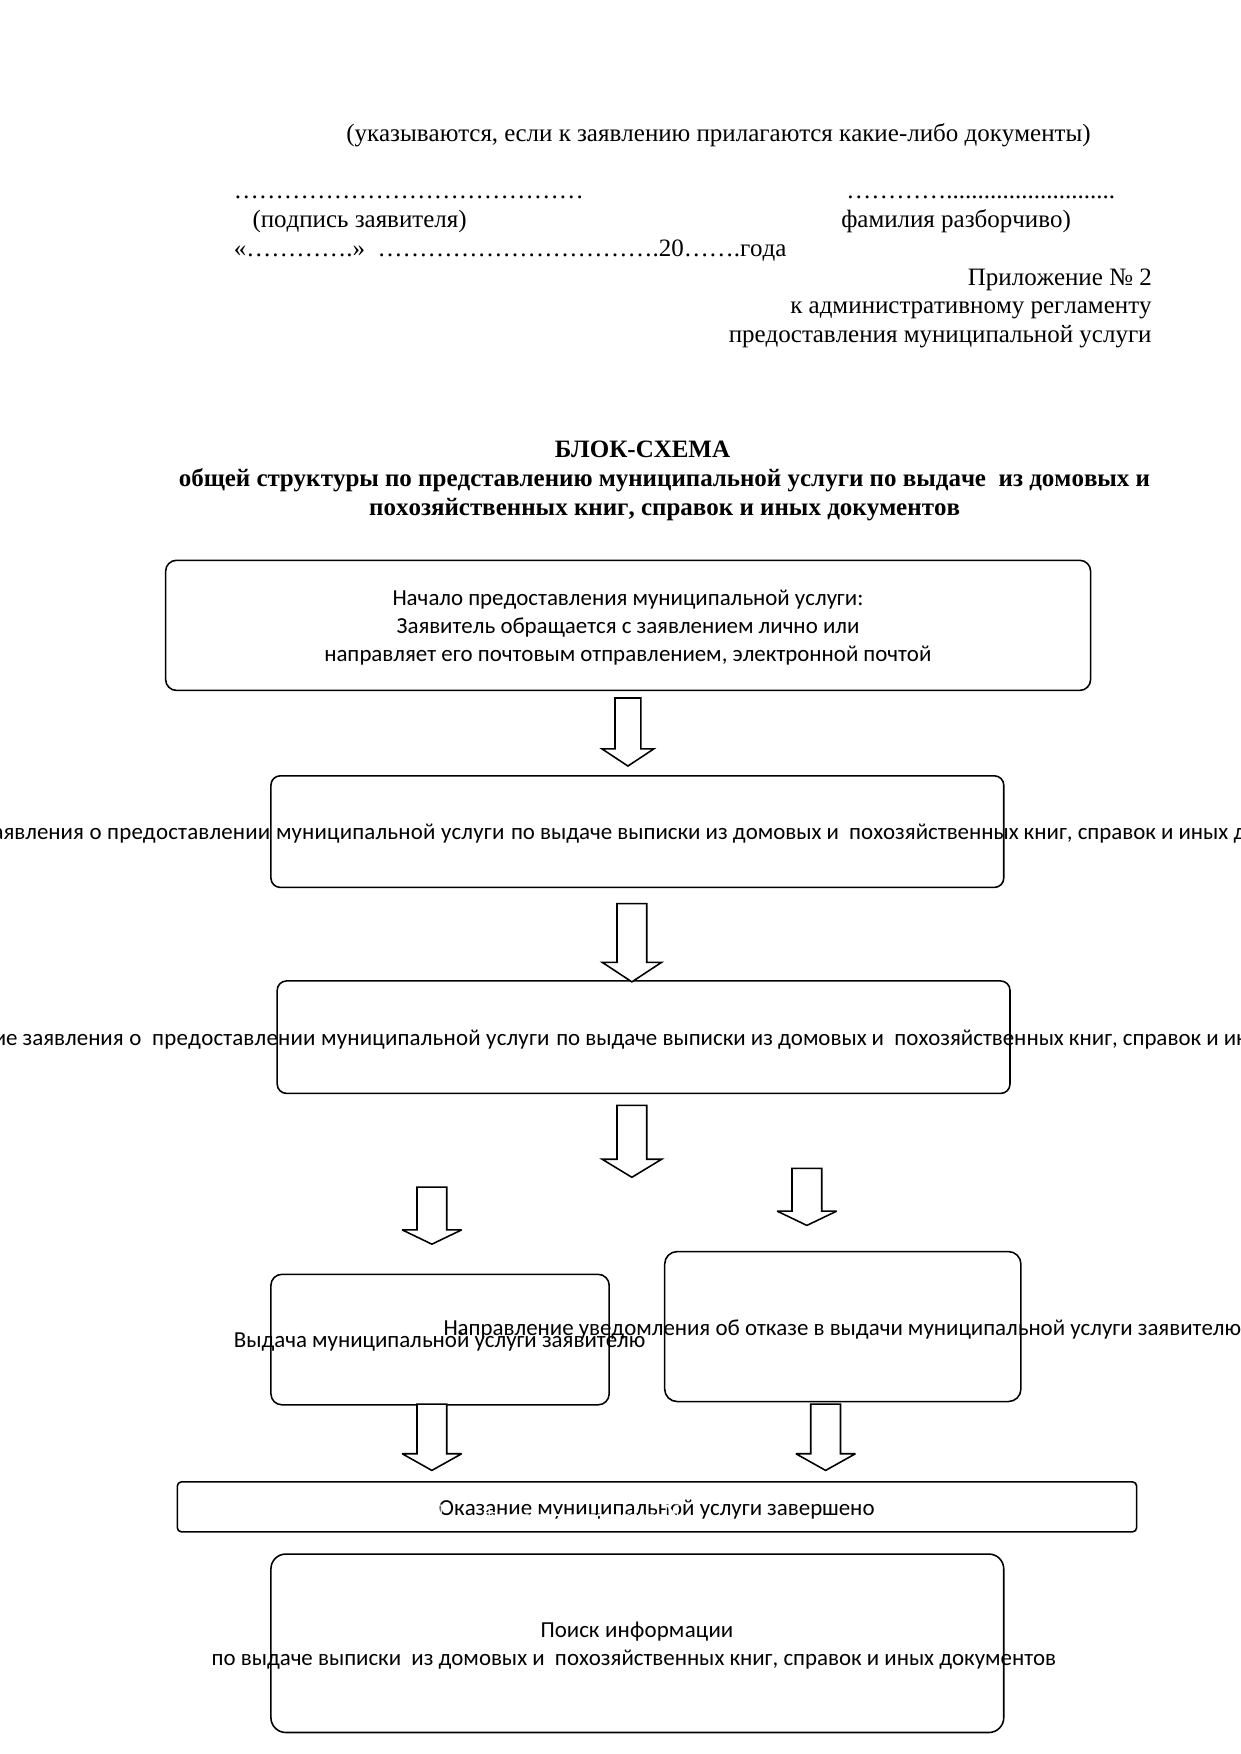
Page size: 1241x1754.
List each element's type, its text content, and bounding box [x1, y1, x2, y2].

text +--------------------N +--------------------N [177, 1498, 1152, 1526]
text …………………………………… …………........................... [177, 176, 1152, 204]
text БЛОК-СХЕМА [177, 434, 1107, 463]
text Приложение № 2 [177, 262, 1152, 291]
text общей структуры по представлению муниципальной услуги по выдаче из домовых и похозяйственных книг, справок и иных документов [177, 463, 1152, 521]
text предоставления муниципальной услуги [177, 319, 1152, 348]
text (указываются, если к заявлению прилагаются какие-либо документы) [177, 118, 1152, 147]
text (подпись заявителя) фамилия разборчиво) [177, 204, 1152, 233]
text «………….» …………………………….20…….года [177, 233, 1152, 262]
text к административному регламенту [177, 291, 1152, 319]
